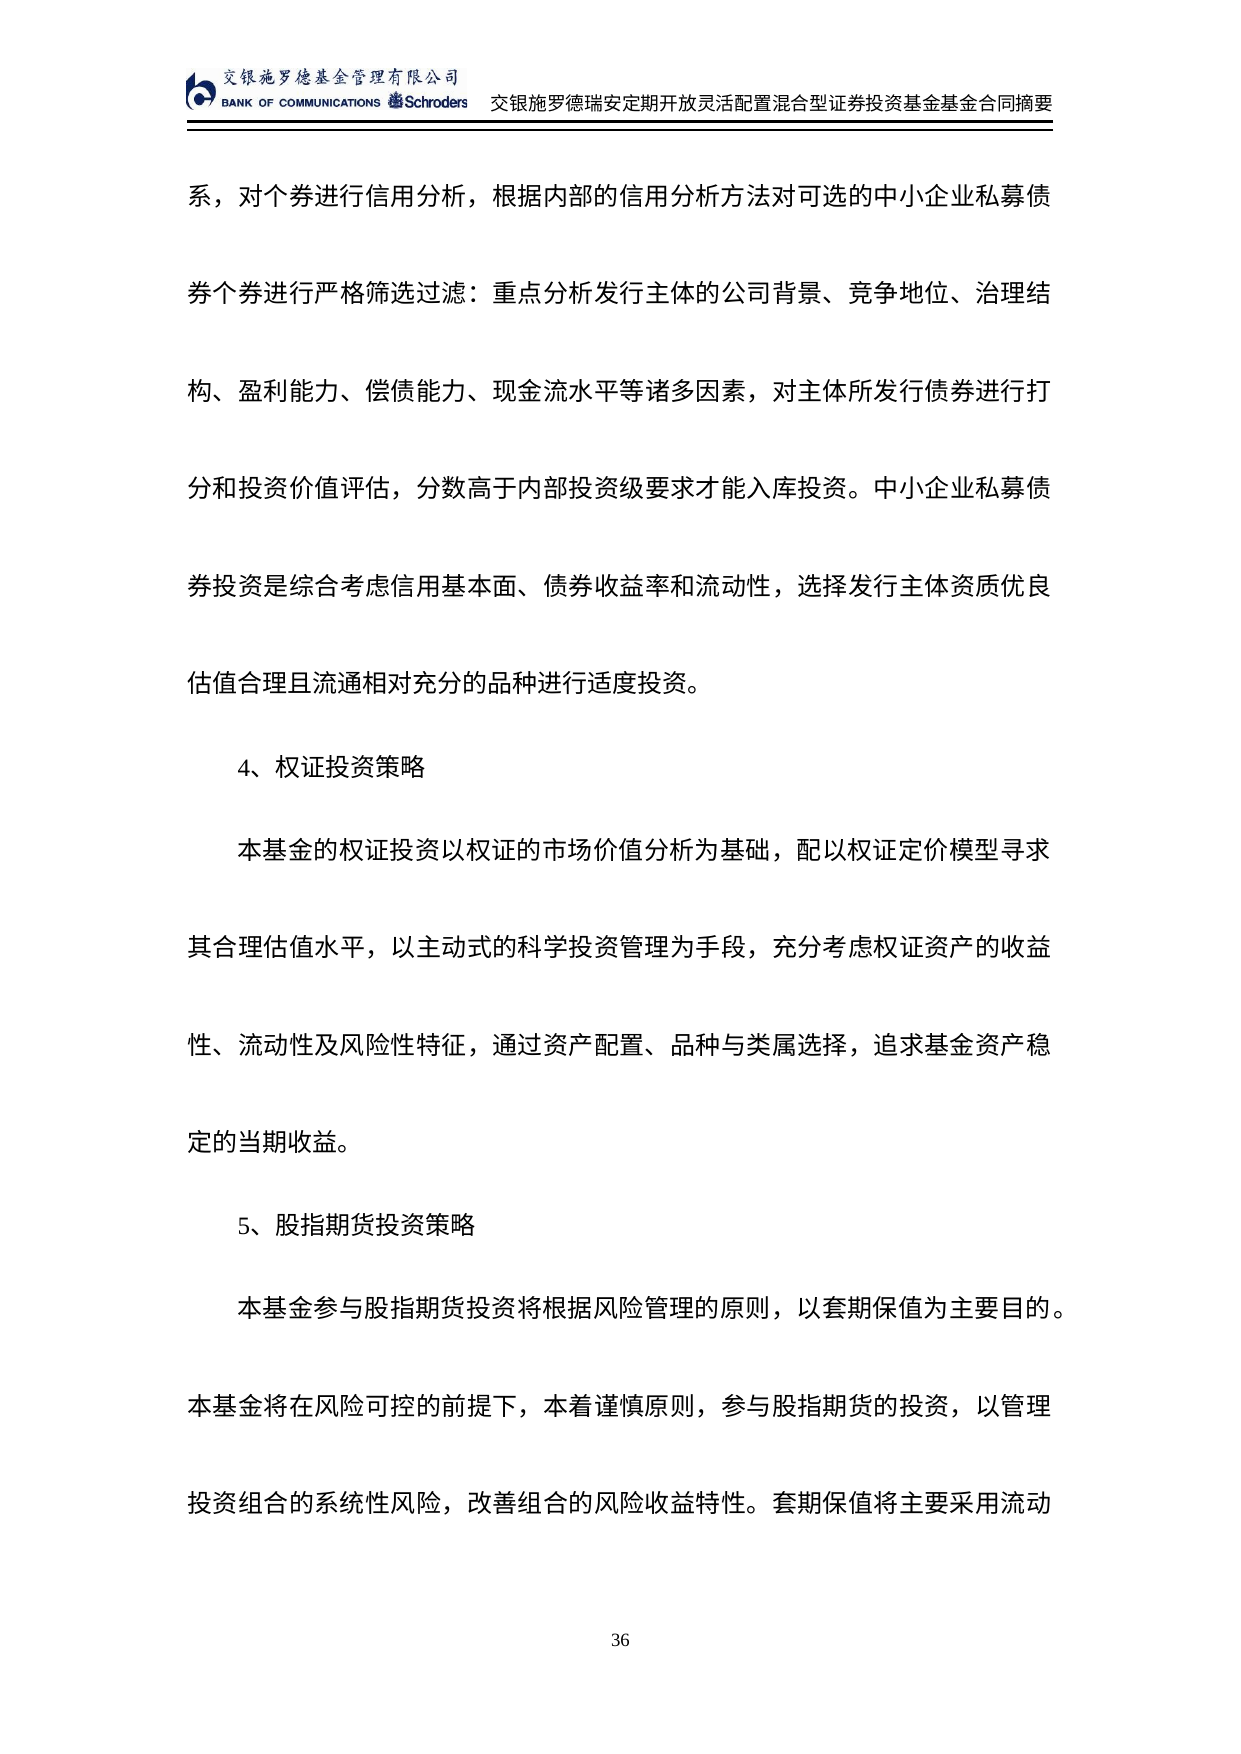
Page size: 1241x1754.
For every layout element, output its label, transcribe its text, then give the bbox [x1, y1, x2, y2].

text 5、股指期货投资策略 [187, 1191, 1053, 1256]
text 4、权证投资策略 [187, 733, 1053, 798]
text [187, 1274, 1053, 1534]
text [187, 162, 1053, 714]
picture [186, 68, 468, 110]
text 本基金的权证投资以权证的市场价值分析为基础，配以权证定价模型寻求其合理估值水平，以主动式的科学投资管理为手段，充分考虑权证资产的收益性、流动性及风险性特征，通过资产配置、品种与类属选择，追求基金资产稳定的当期收益。 [187, 816, 1053, 1173]
